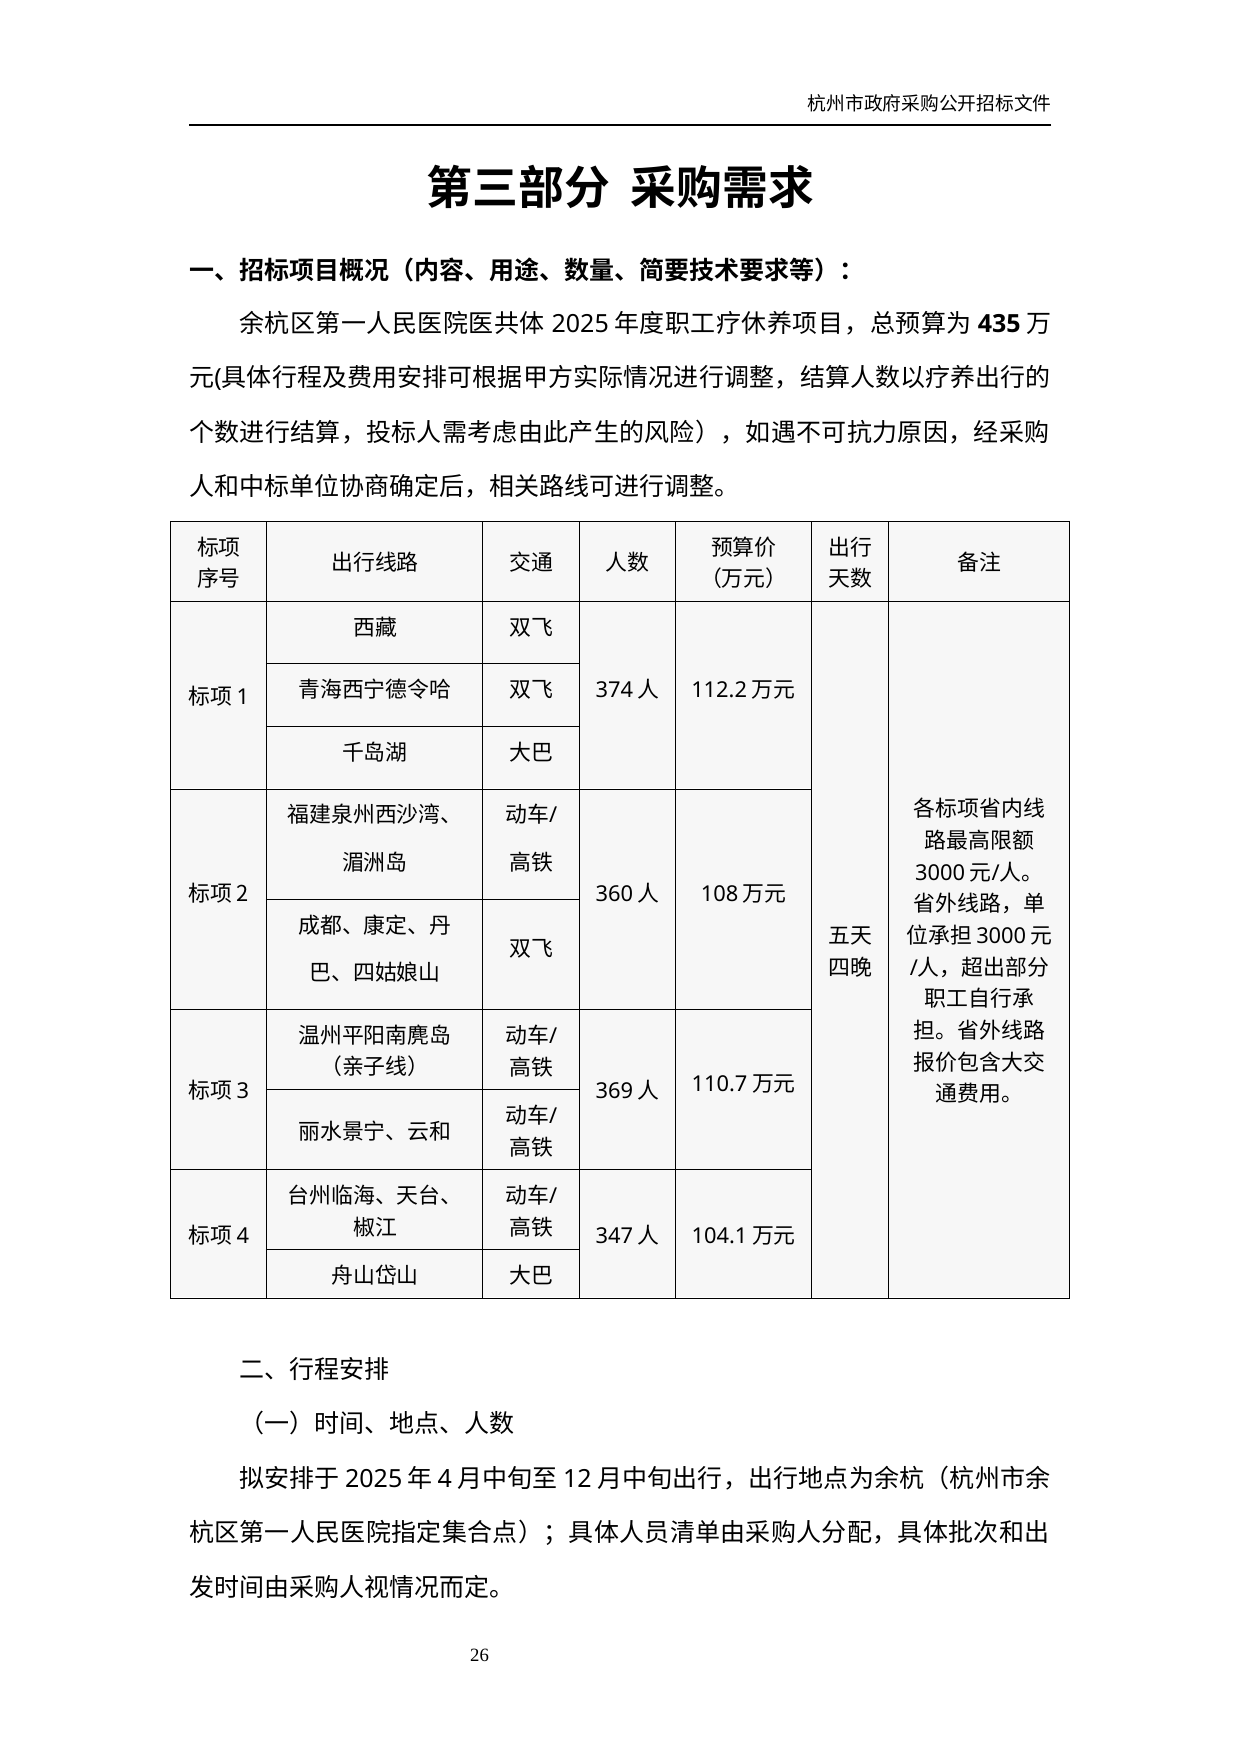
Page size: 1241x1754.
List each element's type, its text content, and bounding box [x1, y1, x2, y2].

table_cell 标项1 [171, 602, 266, 788]
text 余杭区第一人民医院医共体2025年度职工疗休养项目，总预算为435万元(具体行程及费用安排可根据甲方实际情况进行调整，结算人数以疗养出行的个数进行结算，投标人需考虑由此产生的风险），如遇不可抗力原因，经采购人和中标单位协商确定后，相关路线可进行调整。 [189, 303, 1051, 503]
table_cell 双飞 [483, 664, 579, 726]
table_cell 福建泉州西沙湾、湄洲岛 [267, 790, 482, 899]
table_cell 温州平阳南麂岛（亲子线） [267, 1010, 482, 1089]
table_cell 369人 [580, 1010, 675, 1169]
table_cell 110.7万元 [676, 1010, 811, 1169]
table_cell 108万元 [676, 790, 811, 1009]
table_header 交通 [483, 522, 579, 601]
table_cell 112.2万元 [676, 602, 811, 788]
table_cell 360人 [580, 790, 675, 1009]
table_cell 动车/高铁 [483, 790, 579, 899]
table_cell 大巴 [483, 1250, 579, 1297]
table_cell 各标项省内线路最高限额3000元/人。 省外线路，单位承担3000元/人，超出部分职工自行承担。省外线路报价包含大交通费用。 [889, 602, 1069, 1297]
table_cell 丽水景宁、云和 [267, 1090, 482, 1169]
table_cell 双飞 [483, 602, 579, 663]
table_cell 青海西宁德令哈 [267, 664, 482, 726]
table_header 预算价 （万元） [676, 522, 811, 601]
table_cell 大巴 [483, 727, 579, 788]
text 一、招标项目概况（内容、用途、数量、简要技术要求等）： [189, 251, 1051, 287]
table_cell 成都、康定、丹巴、四姑娘山 [267, 900, 482, 1009]
table_cell 千岛湖 [267, 727, 482, 788]
table_cell 104.1万元 [676, 1170, 811, 1297]
table_header 出行线路 [267, 522, 482, 601]
table_header 人数 [580, 522, 675, 601]
table_cell 舟山岱山 [267, 1250, 482, 1297]
text （一）时间、地点、人数 [189, 1404, 1051, 1440]
table_cell 动车/高铁 [483, 1010, 579, 1089]
table_cell 西藏 [267, 602, 482, 663]
table_header 标项序号 [171, 522, 266, 601]
table_header 备注 [889, 522, 1069, 601]
table_cell 动车/高铁 [483, 1090, 579, 1169]
table_cell 347人 [580, 1170, 675, 1297]
table_header 出行天数 [812, 522, 888, 601]
table_cell 标项4 [171, 1170, 266, 1297]
table_cell 五天四晚 [812, 602, 888, 1297]
table_cell 374人 [580, 602, 675, 788]
table_cell 标项2 [171, 790, 266, 1009]
table_cell 动车/高铁 [483, 1170, 579, 1249]
table_cell 台州临海、天台、椒江 [267, 1170, 482, 1249]
table_cell 标项3 [171, 1010, 266, 1169]
subtitle 第三部分 采购需求 [189, 151, 1051, 218]
text 拟安排于2025年4月中旬至12月中旬出行，出行地点为余杭（杭州市余杭区第一人民医院指定集合点）；具体人员清单由采购人分配，具体批次和出发时间由采购人视情况而定。 [189, 1458, 1051, 1603]
table_cell 双飞 [483, 900, 579, 1009]
text 二、行程安排 [189, 1349, 1051, 1386]
